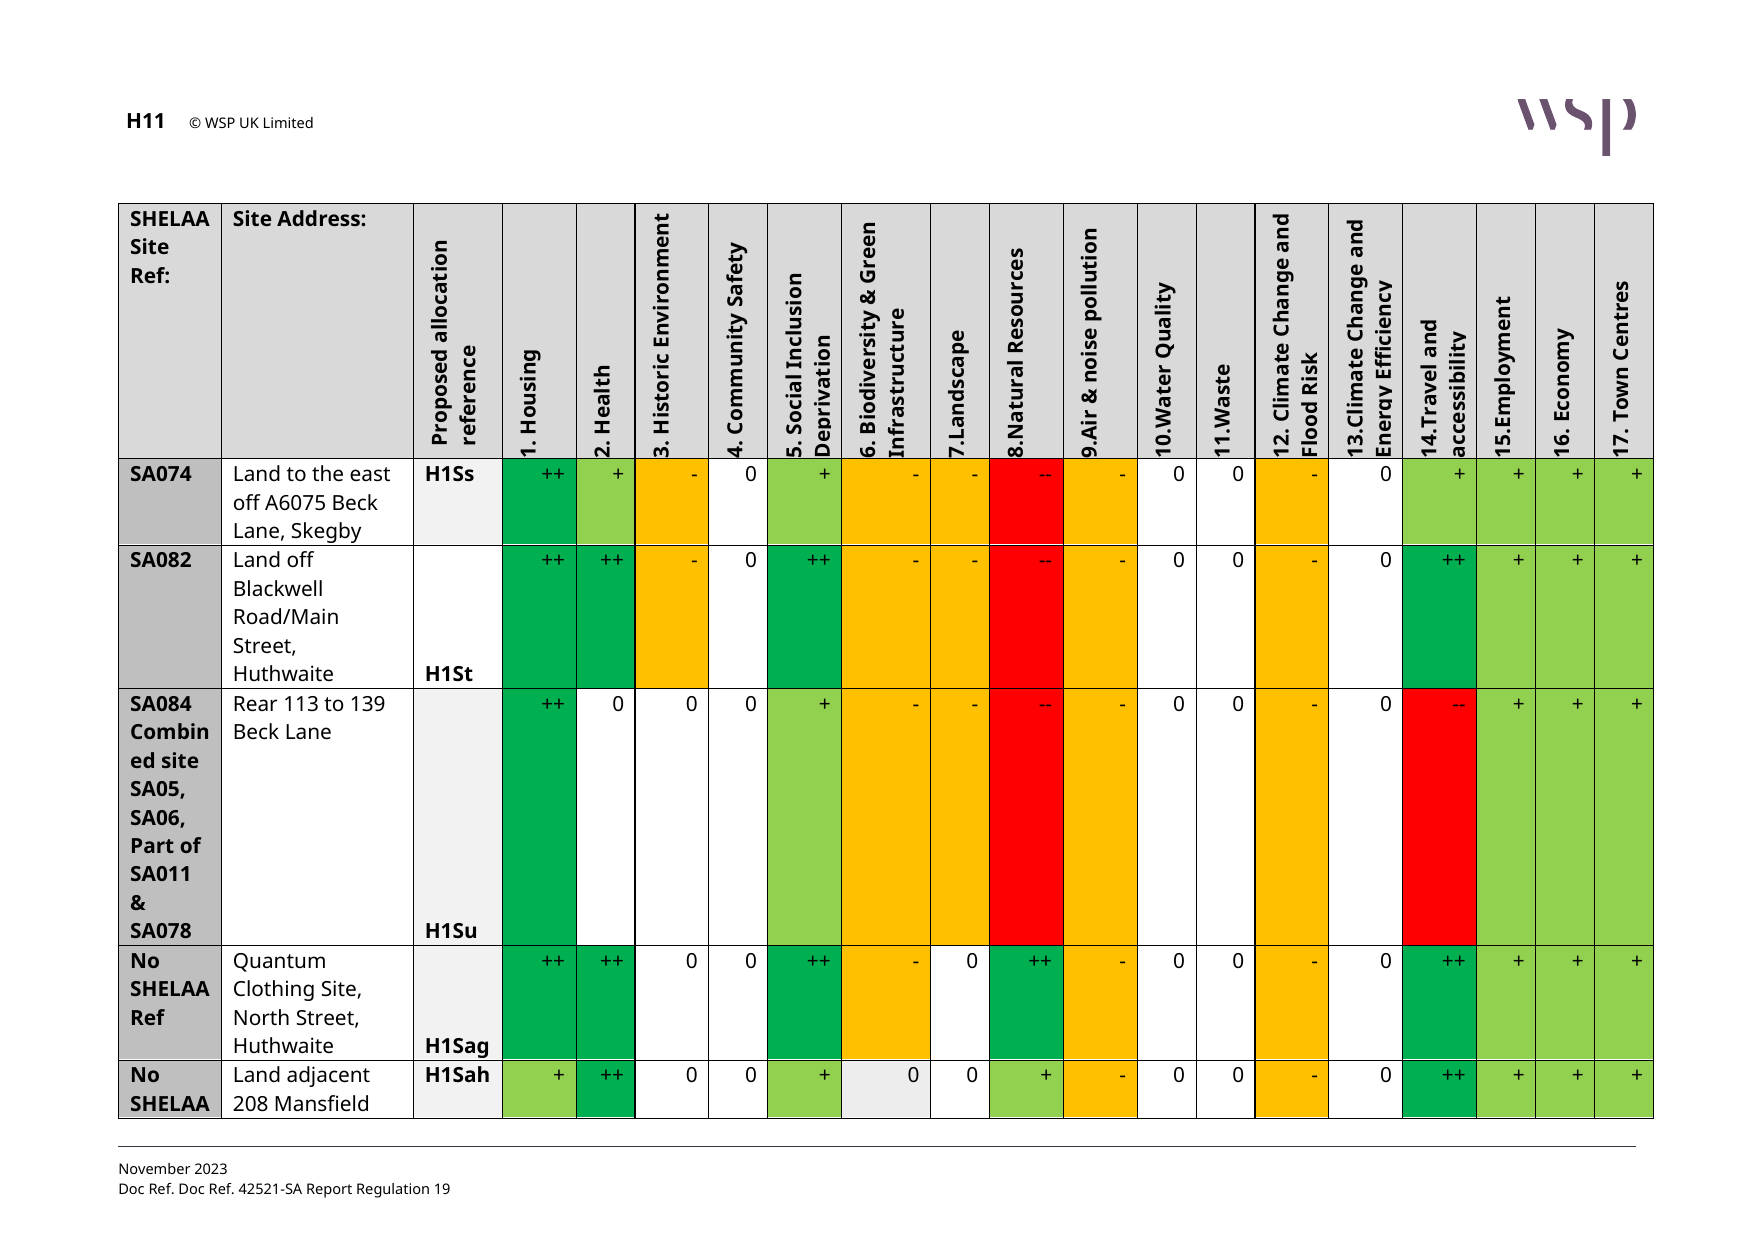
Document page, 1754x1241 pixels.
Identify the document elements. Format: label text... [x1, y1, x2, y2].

table_cell 0 [1329, 689, 1402, 945]
table_cell 0 [1329, 459, 1402, 544]
table_cell - [1256, 689, 1328, 945]
table_header 3. Historic Environment [636, 204, 708, 458]
table_cell ++ [503, 689, 576, 945]
table_cell - [1064, 1061, 1137, 1117]
table_cell + [1477, 689, 1535, 945]
table_header 16. Economy [1536, 204, 1594, 458]
table_cell ++ [503, 459, 576, 544]
table_cell + [1536, 459, 1594, 544]
table_cell + [768, 689, 841, 945]
table_header 1. Housing [503, 204, 576, 458]
table_cell H1Sah [414, 1061, 502, 1117]
table_header 5. Social Inclusion Deprivation [768, 204, 841, 458]
table_cell + [1595, 689, 1653, 945]
table_header 9.Air & noise pollution [1064, 204, 1137, 458]
table_cell Rear 113 to 139 Beck Lane [222, 689, 413, 945]
table_cell - [1256, 459, 1328, 544]
table_cell - [842, 689, 930, 945]
table_cell + [1595, 1061, 1653, 1117]
table_cell 0 [1138, 946, 1196, 1059]
table_header 13.Climate Change and Energy Efficiency [1329, 204, 1402, 458]
table_cell 0 [709, 459, 767, 544]
table_header Site Address: [222, 204, 413, 458]
table_cell 0 [1138, 1061, 1196, 1117]
table_cell 0 [709, 946, 767, 1059]
table_header 12. Climate Change and Flood Risk [1256, 204, 1328, 458]
table_cell - [1256, 546, 1328, 688]
table_cell + [990, 1061, 1063, 1117]
table_cell 0 [636, 946, 708, 1059]
table_header 11.Waste [1197, 204, 1254, 458]
table_cell ++ [1403, 946, 1476, 1059]
table_cell 0 [1197, 946, 1254, 1059]
table_cell -- [990, 546, 1063, 688]
table_cell - [1256, 1061, 1328, 1117]
table_cell ++ [768, 546, 841, 688]
table_cell - [1064, 946, 1137, 1059]
table_cell 0 [636, 689, 708, 945]
table_cell - [931, 689, 989, 945]
table_cell ++ [990, 946, 1063, 1059]
table_cell Land to the east off A6075 Beck Lane, Skegby [222, 459, 413, 544]
table_cell - [842, 946, 930, 1059]
table_cell -- [990, 689, 1063, 945]
table_cell Quantum Clothing Site, North Street, Huthwaite [222, 946, 413, 1059]
table_header 17. Town Centres [1595, 204, 1653, 458]
table_header 6. Biodiversity & Green Infrastructure [842, 204, 930, 458]
table_cell 0 [1197, 689, 1254, 945]
table_cell 0 [931, 946, 989, 1059]
table_cell + [1536, 546, 1594, 688]
table_cell 0 [1138, 546, 1196, 688]
table_cell 0 [709, 1061, 767, 1117]
table_cell SA082 [119, 546, 221, 688]
table_cell - [931, 546, 989, 688]
table_cell - [1064, 459, 1137, 544]
table_cell - [1064, 689, 1137, 945]
table_cell 0 [709, 546, 767, 688]
table_cell + [1595, 459, 1653, 544]
table_header 2. Health [577, 204, 634, 458]
table_cell + [1477, 1061, 1535, 1117]
table_cell 0 [1329, 946, 1402, 1059]
table_cell + [1536, 689, 1594, 945]
table_cell + [503, 1061, 576, 1117]
table_header Proposed allocation reference [414, 204, 502, 458]
table_cell - [1256, 946, 1328, 1059]
table_cell + [1595, 946, 1653, 1059]
table_cell 0 [1329, 546, 1402, 688]
table_cell No SHELAA Ref [119, 1061, 221, 1117]
table_cell + [1403, 459, 1476, 544]
table_cell SA074 [119, 459, 221, 544]
table_cell 0 [1329, 1061, 1402, 1117]
table_cell H1Sag [414, 946, 502, 1059]
table_cell -- [990, 459, 1063, 544]
table_cell 0 [709, 689, 767, 945]
table_cell ++ [577, 1061, 634, 1117]
table_cell 0 [577, 689, 634, 945]
table_cell + [1477, 946, 1535, 1059]
table_header 15.Employment [1477, 204, 1535, 458]
table_cell ++ [768, 946, 841, 1059]
table_cell ++ [503, 946, 576, 1059]
table_cell Land off Blackwell Road/Main Street, Huthwaite [222, 546, 413, 688]
table_cell 0 [931, 1061, 989, 1117]
table_cell + [1536, 946, 1594, 1059]
table_cell + [768, 1061, 841, 1117]
table_cell 0 [636, 1061, 708, 1117]
table_cell 0 [1197, 459, 1254, 544]
table_cell SA084 Combined site SA05, SA06, Part of SA011 & SA078 [119, 689, 221, 945]
table_cell - [842, 459, 930, 544]
table_cell ++ [503, 546, 576, 688]
table_header 10.Water Quality [1138, 204, 1196, 458]
table_header 7.Landscape [931, 204, 989, 458]
table_header 4. Community Safety [709, 204, 767, 458]
table_cell 0 [1138, 689, 1196, 945]
table_cell - [931, 459, 989, 544]
table_cell + [1595, 546, 1653, 688]
table_cell 0 [842, 1061, 930, 1117]
table_header SHELAA Site Ref: [119, 204, 221, 458]
table_cell - [636, 459, 708, 544]
table_cell H1St [414, 546, 502, 688]
table_cell ++ [577, 546, 634, 688]
table_header 14.Travel and accessibility [1403, 204, 1476, 458]
table_cell 0 [1138, 459, 1196, 544]
table_cell -- [1403, 689, 1476, 945]
table_cell - [636, 546, 708, 688]
table_header 8.Natural Resources [990, 204, 1063, 458]
table_cell 0 [1197, 546, 1254, 688]
table_cell H1Su [414, 689, 502, 945]
table_cell Land adjacent 208 Mansfield Road, Sutton in Ashfield [222, 1061, 413, 1117]
table_cell + [768, 459, 841, 544]
table_cell ++ [1403, 546, 1476, 688]
table_cell + [1477, 546, 1535, 688]
table_cell H1Ss [414, 459, 502, 544]
table_cell + [1477, 459, 1535, 544]
table_cell + [577, 459, 634, 544]
table_cell No SHELAA Ref [119, 946, 221, 1059]
table_cell 0 [1197, 1061, 1254, 1117]
table_cell - [1064, 546, 1137, 688]
table_cell + [1536, 1061, 1594, 1117]
table_cell ++ [1403, 1061, 1476, 1117]
table_cell - [842, 546, 930, 688]
table_cell ++ [577, 946, 634, 1059]
